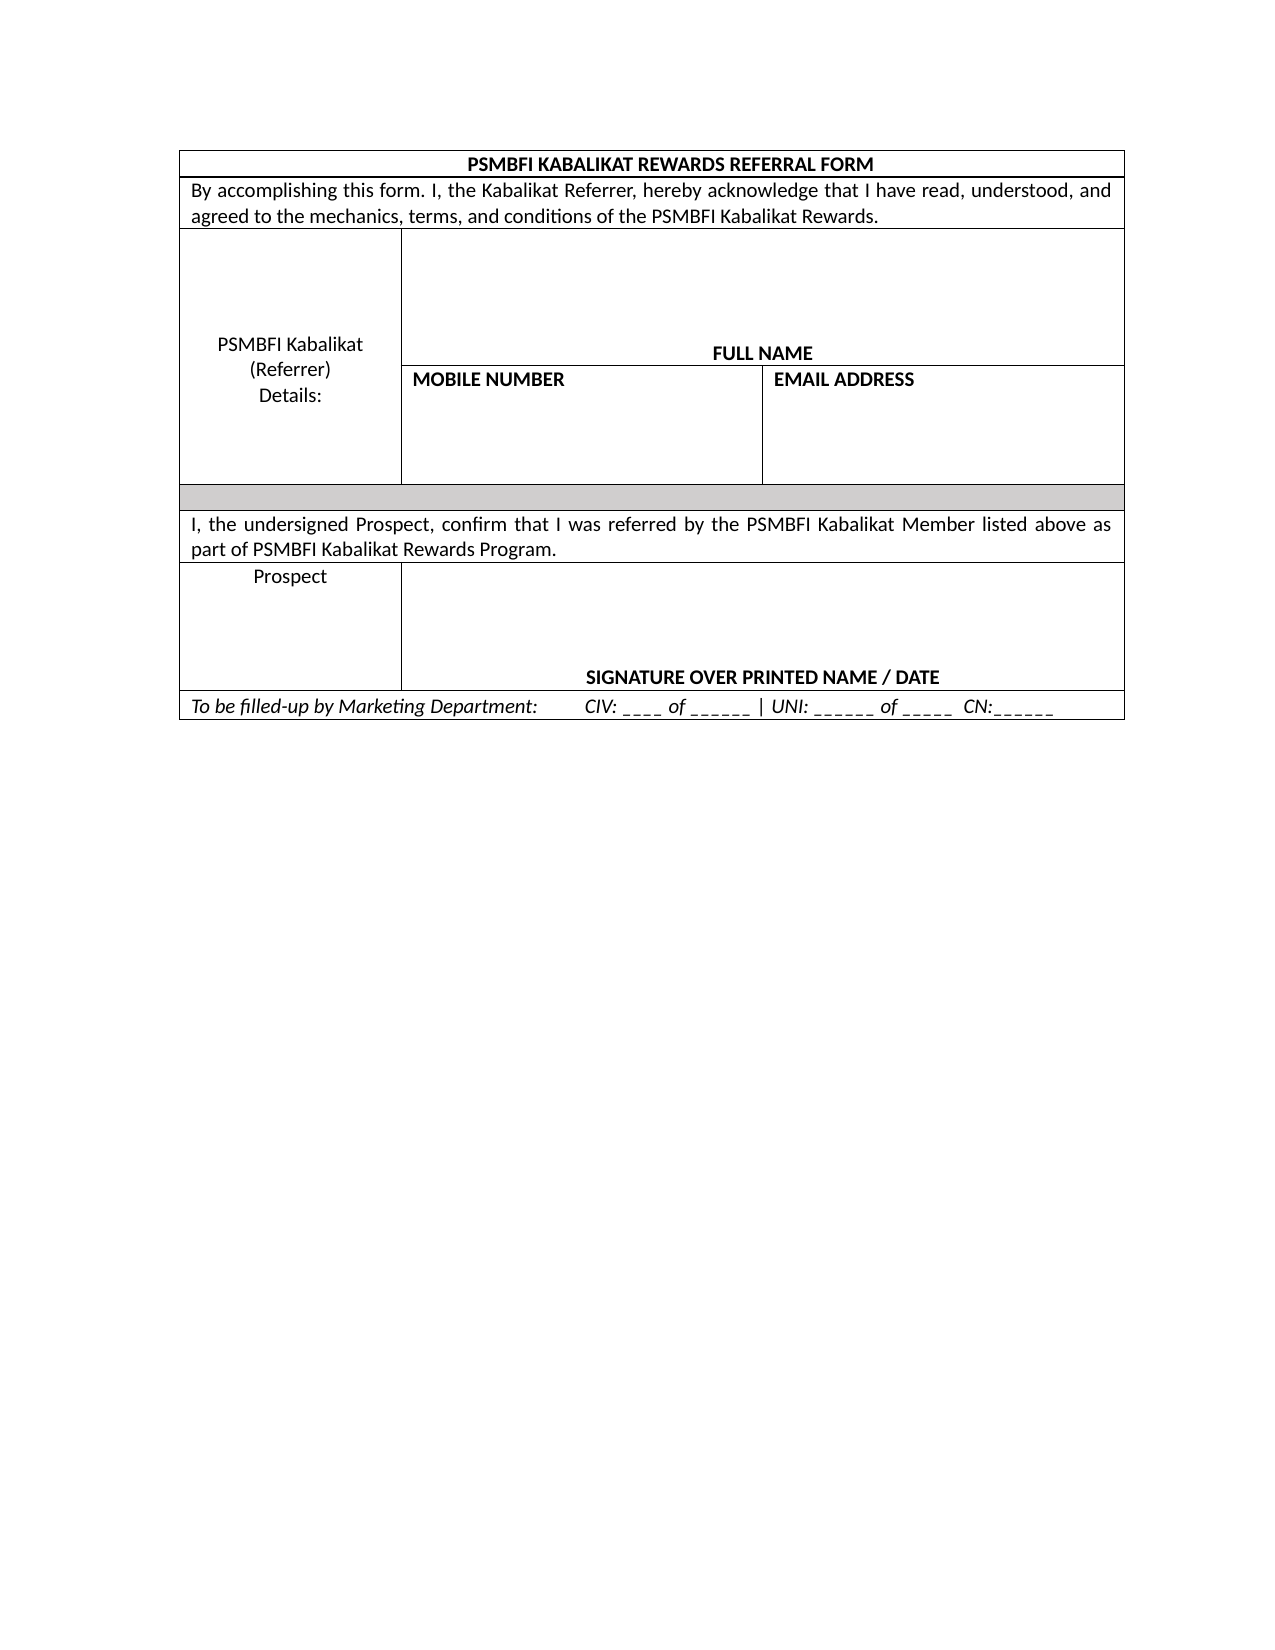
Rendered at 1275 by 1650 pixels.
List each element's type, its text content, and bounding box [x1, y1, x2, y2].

table_cell SIGNATURE OVER PRINTED NAME / DATE [402, 563, 1124, 690]
table_cell MOBILE NUMBER [402, 366, 762, 483]
table_cell PSMBFI Kabalikat (Referrer) Details: [180, 229, 401, 483]
table_cell FULL NAME [402, 229, 1124, 365]
table_cell By accomplishing this form. I, the Kabalikat Referrer, hereby acknowledge that I have read, understood, and agreed to the mechanics, terms, and conditions of the PSMBFI Kabalikat Rewards. [180, 178, 1124, 228]
table_cell Prospect [180, 563, 401, 690]
table_cell I, the undersigned Prospect, confirm that I was referred by the PSMBFI Kabalikat Member listed above as part of PSMBFI Kabalikat Rewards Program. [180, 511, 1124, 562]
table_cell [180, 485, 1124, 510]
table_header PSMBFI KABALIKAT REWARDS REFERRAL FORM [180, 151, 1124, 176]
table_cell To be filled-up by Marketing Department: CIV: ____ of ______ | UNI: ______ of _____ CN:______ [180, 691, 1124, 719]
table_cell EMAIL ADDRESS [763, 366, 1124, 483]
